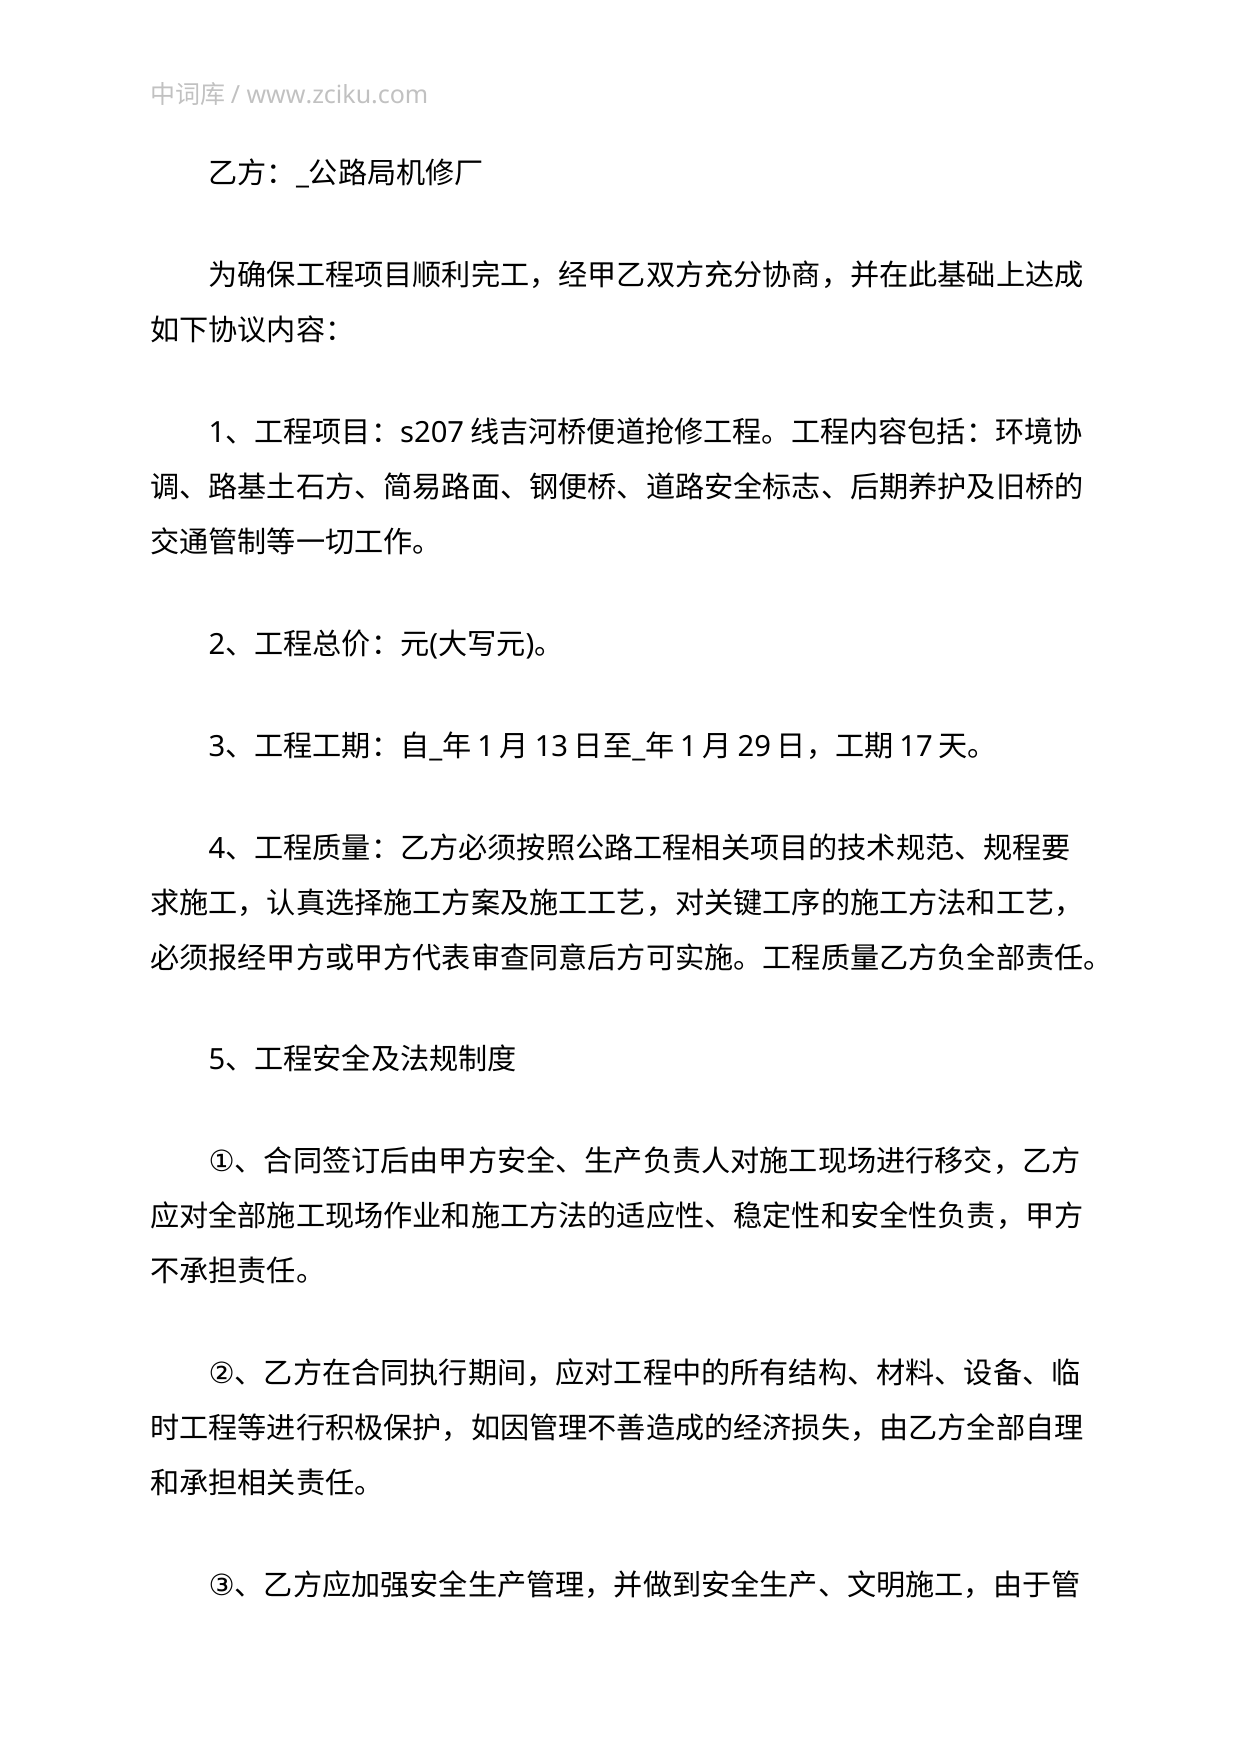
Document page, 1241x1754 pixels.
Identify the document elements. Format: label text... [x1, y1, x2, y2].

text ②、乙方在合同执行期间，应对工程中的所有结构、材料、设备、临时工程等进行积极保护，如因管理不善造成的经济损失，由乙方全部自理和承担相关责任。 [150, 1349, 1090, 1502]
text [150, 1561, 1090, 1604]
text ①、合同签订后由甲方安全、生产负责人对施工现场进行移交，乙方应对全部施工现场作业和施工方法的适应性、稳定性和安全性负责，甲方不承担责任。 [150, 1138, 1090, 1290]
text 为确保工程项目顺利完工，经甲乙双方充分协商，并在此基础上达成如下协议内容： [150, 252, 1090, 349]
text 1、工程项目：s207线吉河桥便道抢修工程。工程内容包括：环境协调、路基土石方、简易路面、钢便桥、道路安全标志、后期养护及旧桥的交通管制等一切工作。 [150, 409, 1090, 561]
text 5、工程安全及法规制度 [150, 1036, 1090, 1078]
text 4、工程质量：乙方必须按照公路工程相关项目的技术规范、规程要求施工，认真选择施工方案及施工工艺，对关键工序的施工方法和工艺，必须报经甲方或甲方代表审查同意后方可实施。工程质量乙方负全部责任。 [150, 824, 1090, 976]
text 乙方：_公路局机修厂 [150, 150, 1090, 192]
text 2、工程总价：元(大写元)。 [150, 620, 1090, 663]
text 3、工程工期：自_年1月13日至_年1月29日，工期17天。 [150, 722, 1090, 765]
